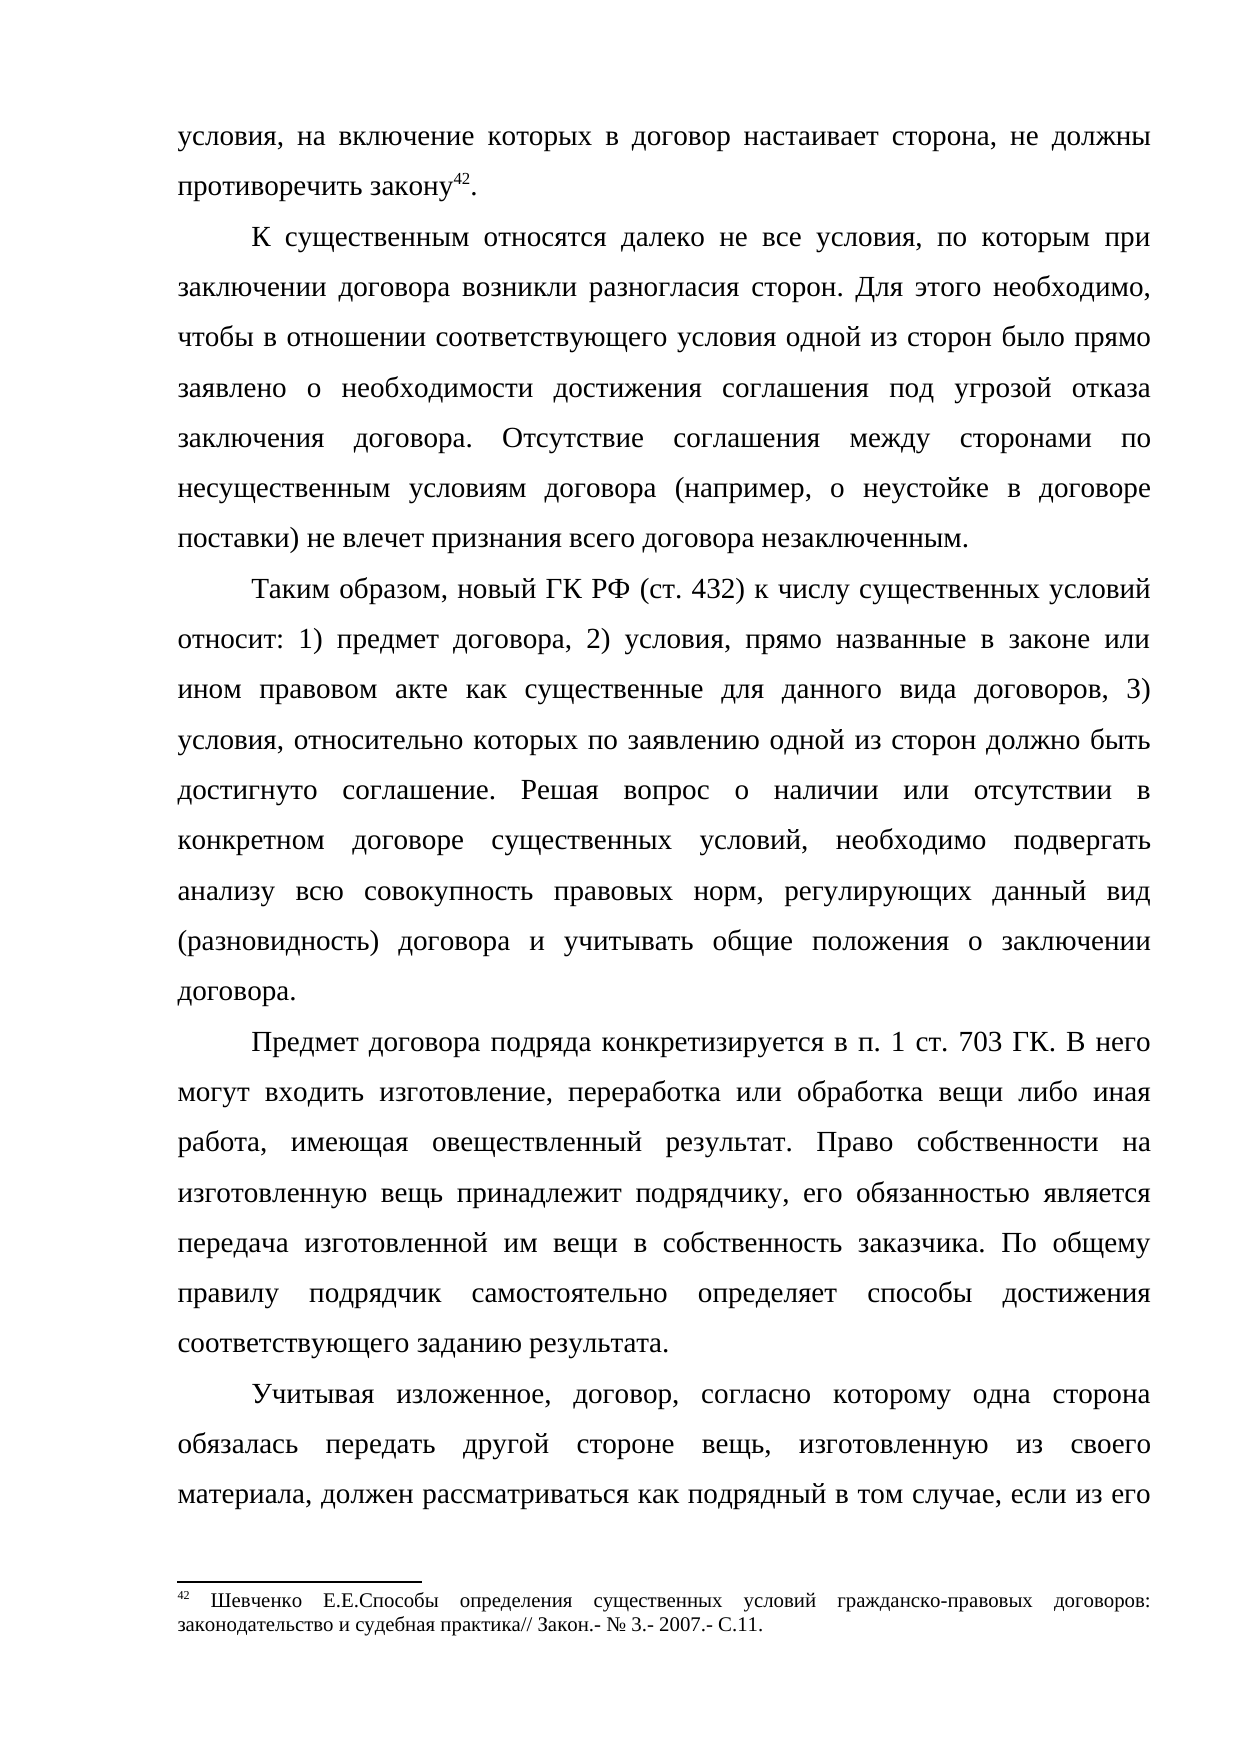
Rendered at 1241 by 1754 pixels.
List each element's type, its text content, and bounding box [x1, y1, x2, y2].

text К существенным относятся далеко не все условия, по которым при заключении договора возникли разногласия сторон. Для этого необходимо, чтобы в отношении соответствующего условия одной из сторон было прямо заявлено о необходимости достижения соглашения под угрозой отказа заключения договора. Отсутствие соглашения между сторонами по несущественным условиям договора (например, о неустойке в договоре поставки) не влечет признания всего договора незаключенным. [177, 219, 1152, 554]
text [177, 1376, 1152, 1510]
text Таким образом, новый ГК РФ (ст. 432) к числу существенных условий относит: 1) предмет договора, 2) условия, прямо названные в законе или ином правовом акте как существенные для данного вида договоров, 3) условия, относительно которых по заявлению одной из сторон должно быть достигнуто соглашение. Решая вопрос о наличии или отсутствии в конкретном договоре существенных условий, необходимо подвергать анализу всю совокупность правовых норм, регулирующих данный вид (разновидность) договора и учитывать общие положения о заключении договора. [177, 571, 1152, 1007]
text Предмет договора подряда конкретизируется в п. 1 ст. 703 ГК. В него могут входить изготовление, переработка или обработка вещи либо иная работа, имеющая овеществленный результат. Право собственности на изготовленную вещь принадлежит подрядчику, его обязанностью является передача изготовленной им вещи в собственность заказчика. По общему правилу подрядчик самостоятельно определяет способы достижения соответствующего заданию результата. [177, 1024, 1152, 1359]
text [177, 118, 1152, 202]
